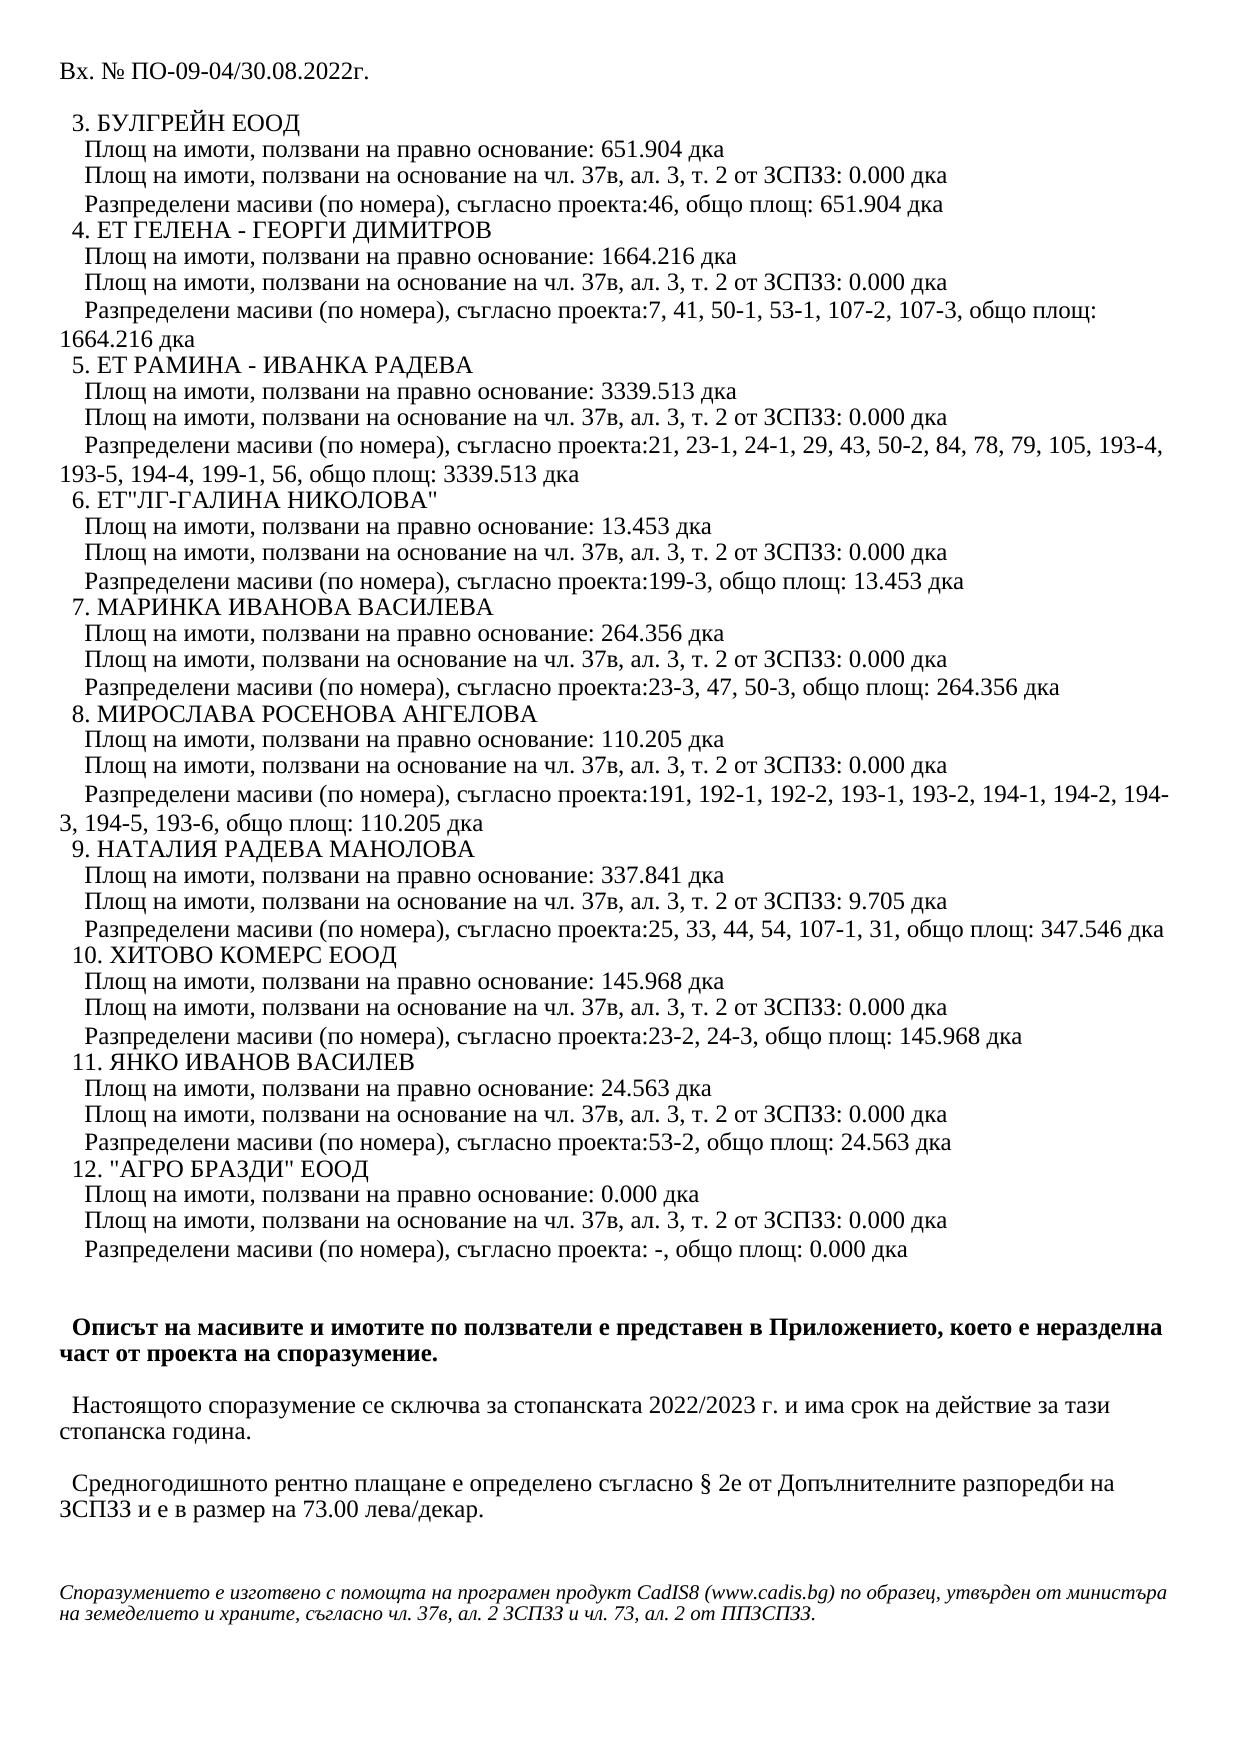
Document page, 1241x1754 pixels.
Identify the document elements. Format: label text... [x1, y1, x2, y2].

text 7. МАРИНКА ИВАНОВА ВАСИЛЕВА [59, 595, 1181, 621]
text 10. ХИТОВО КОМЕРС ЕООД [59, 943, 1181, 969]
text Площ на имоти, ползвани на основание на чл. 37в, ал. 3, т. 2 от ЗСПЗЗ: 0.000 дка [59, 647, 1181, 672]
text Площ на имоти, ползвани на правно основание: 651.904 дка [59, 137, 1181, 163]
text Описът на масивите и имотите по ползватели е представен в Приложението, което е неразделна част от проекта на споразумение. [59, 1315, 1181, 1367]
text Разпределени масиви (по номера), съгласно проекта:7, 41, 50-1, 53-1, 107-2, 107-3, общо площ: 1664.216 дка [59, 295, 1181, 353]
text 4. ЕТ ГЕЛЕНА - ГЕОРГИ ДИМИТРОВ [59, 217, 1181, 243]
text 11. ЯНКО ИВАНОВ ВАСИЛЕВ [59, 1050, 1181, 1076]
text Площ на имоти, ползвани на правно основание: 13.453 дка [59, 514, 1181, 540]
text Площ на имоти, ползвани на основание на чл. 37в, ал. 3, т. 2 от ЗСПЗЗ: 0.000 дка [59, 995, 1181, 1021]
text Площ на имоти, ползвани на правно основание: 264.356 дка [59, 621, 1181, 647]
text 5. ЕТ РАМИНА - ИВАНКА РАДЕВА [59, 353, 1181, 379]
text 8. МИРОСЛАВА РОСЕНОВА АНГЕЛОВА [59, 701, 1181, 727]
text Площ на имоти, ползвани на основание на чл. 37в, ал. 3, т. 2 от ЗСПЗЗ: 0.000 дка [59, 269, 1181, 295]
text Площ на имоти, ползвани на правно основание: 110.205 дка [59, 727, 1181, 753]
text Площ на имоти, ползвани на основание на чл. 37в, ал. 3, т. 2 от ЗСПЗЗ: 0.000 дка [59, 1102, 1181, 1127]
text 9. НАТАЛИЯ РАДЕВА МАНОЛОВА [59, 837, 1181, 862]
text Площ на имоти, ползвани на основание на чл. 37в, ал. 3, т. 2 от ЗСПЗЗ: 0.000 дка [59, 1208, 1181, 1234]
text Площ на имоти, ползвани на основание на чл. 37в, ал. 3, т. 2 от ЗСПЗЗ: 0.000 дка [59, 405, 1181, 431]
text Разпределени масиви (по номера), съгласно проекта:23-2, 24-3, общо площ: 145.968 дка [59, 1021, 1181, 1050]
text Разпределени масиви (по номера), съгласно проекта:46, общо площ: 651.904 дка [59, 189, 1181, 217]
text Площ на имоти, ползвани на правно основание: 24.563 дка [59, 1076, 1181, 1102]
text Площ на имоти, ползвани на правно основание: 3339.513 дка [59, 379, 1181, 405]
text Площ на имоти, ползвани на правно основание: 0.000 дка [59, 1182, 1181, 1208]
text 12. "АГРО БРАЗДИ" ЕООД [59, 1156, 1181, 1182]
text Площ на имоти, ползвани на правно основание: 1664.216 дка [59, 243, 1181, 269]
text Разпределени масиви (по номера), съгласно проекта: -, общо площ: 0.000 дка [59, 1234, 1181, 1263]
text 6. ЕТ"ЛГ-ГАЛИНА НИКОЛОВА" [59, 488, 1181, 514]
text Средногодишното рентно плащане е определено съгласно § 2е от Допълнителните разпоредби на ЗСПЗЗ и е в размер на 73.00 лева/декар. [59, 1470, 1181, 1522]
text 3. БУЛГРЕЙН ЕООД [59, 111, 1181, 137]
text Разпределени масиви (по номера), съгласно проекта:25, 33, 44, 54, 107-1, 31, общо площ: 347.546 дка [59, 914, 1181, 943]
text Разпределени масиви (по номера), съгласно проекта:191, 192-1, 192-2, 193-1, 193-2, 194-1, 194-2, 194-3, 194-5, 193-6, общо площ: 110.205 дка [59, 779, 1181, 837]
text Площ на имоти, ползвани на основание на чл. 37в, ал. 3, т. 2 от ЗСПЗЗ: 0.000 дка [59, 540, 1181, 566]
text Площ на имоти, ползвани на правно основание: 145.968 дка [59, 969, 1181, 995]
text Разпределени масиви (по номера), съгласно проекта:23-3, 47, 50-3, общо площ: 264.356 дка [59, 672, 1181, 701]
text Площ на имоти, ползвани на основание на чл. 37в, ал. 3, т. 2 от ЗСПЗЗ: 9.705 дка [59, 888, 1181, 914]
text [59, 163, 1181, 189]
text Разпределени масиви (по номера), съгласно проекта:21, 23-1, 24-1, 29, 43, 50-2, 84, 78, 79, 105, 193-4, 193-5, 194-4, 199-1, 56, общо площ: 3339.513 дка [59, 431, 1181, 488]
text Разпределени масиви (по номера), съгласно проекта:53-2, общо площ: 24.563 дка [59, 1127, 1181, 1156]
text Разпределени масиви (по номера), съгласно проекта:199-3, общо площ: 13.453 дка [59, 566, 1181, 595]
text Площ на имоти, ползвани на основание на чл. 37в, ал. 3, т. 2 от ЗСПЗЗ: 0.000 дка [59, 753, 1181, 779]
text Площ на имоти, ползвани на правно основание: 337.841 дка [59, 862, 1181, 888]
text Настоящото споразумение се сключва за стопанската 2022/2023 г. и има срок на действие за тази стопанска година. [59, 1392, 1181, 1444]
